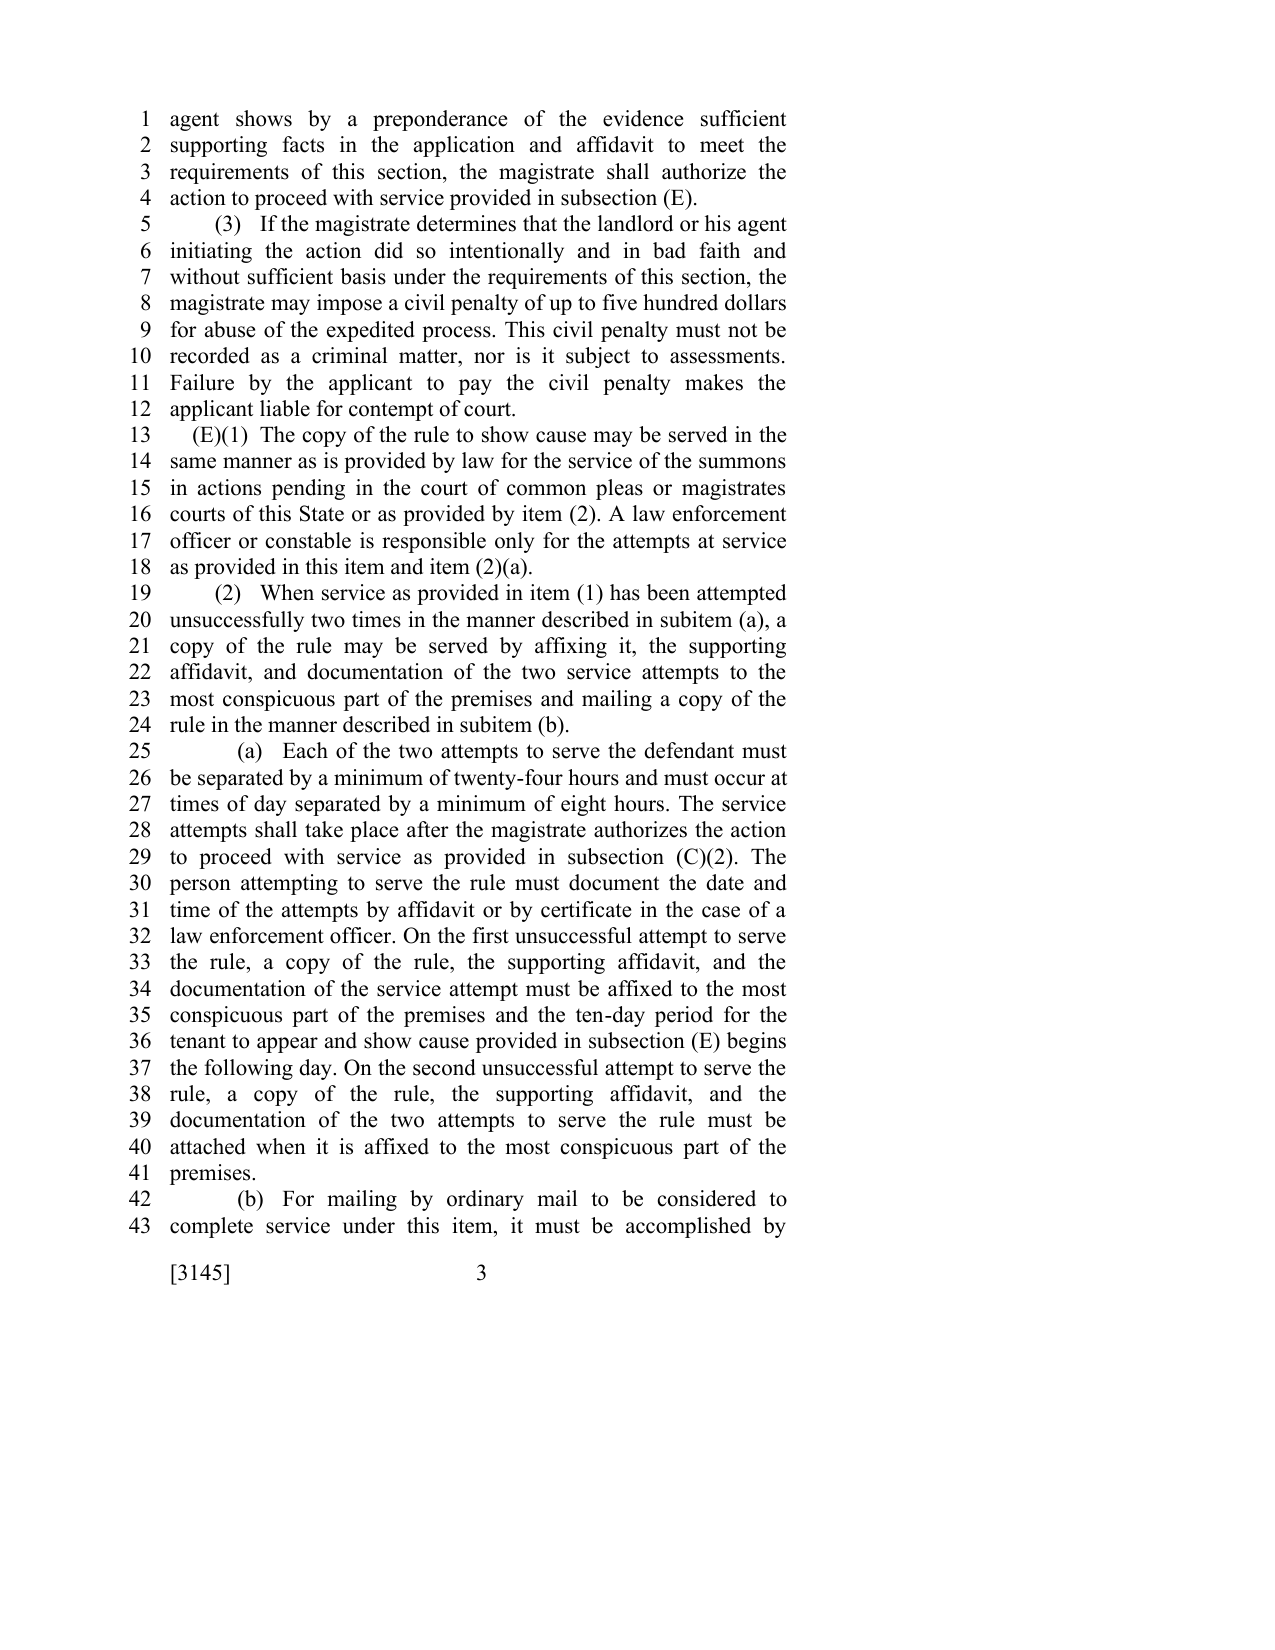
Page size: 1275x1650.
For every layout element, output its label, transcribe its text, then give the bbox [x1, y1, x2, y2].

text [169, 105, 787, 210]
text (a) Each of the two attempts to serve the defendant must be separated by a minimum of twenty-four hours and must occur at times of day separated by a minimum of eight hours. The service attempts shall take place after the magistrate authorizes the action to proceed with service as provided in subsection (C)(2). The person attempting to serve the rule must document the date and time of the attempts by affidavit or by certificate in the case of a law enforcement officer. On the first unsuccessful attempt to serve the rule, a copy of the rule, the supporting affidavit, and the documentation of the service attempt must be affixed to the most conspicuous part of the premises and the ten-day period for the tenant to appear and show cause provided in subsection (E) begins the following day. On the second unsuccessful attempt to serve the rule, a copy of the rule, the supporting affidavit, and the documentation of the two attempts to serve the rule must be attached when it is affixed to the most conspicuous part of the premises. [169, 737, 787, 1186]
text (E)(1) The copy of the rule to show cause may be served in the same manner as is provided by law for the service of the summons in actions pending in the court of common pleas or magistrates courts of this State or as provided by item (2). A law enforcement officer or constable is responsible only for the attempts at service as provided in this item and item (2)(a). [169, 421, 787, 579]
text (3) If the magistrate determines that the landlord or his agent initiating the action did so intentionally and in bad faith and without sufficient basis under the requirements of this section, the magistrate may impose a civil penalty of up to five hundred dollars for abuse of the expedited process. This civil penalty must not be recorded as a criminal matter, nor is it subject to assessments. Failure by the applicant to pay the civil penalty makes the applicant liable for contempt of court. [169, 210, 787, 421]
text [169, 1186, 787, 1238]
text (2) When service as provided in item (1) has been attempted unsuccessfully two times in the manner described in subitem (a), a copy of the rule may be served by affixing it, the supporting affidavit, and documentation of the two service attempts to the most conspicuous part of the premises and mailing a copy of the rule in the manner described in subitem (b). [169, 579, 787, 737]
